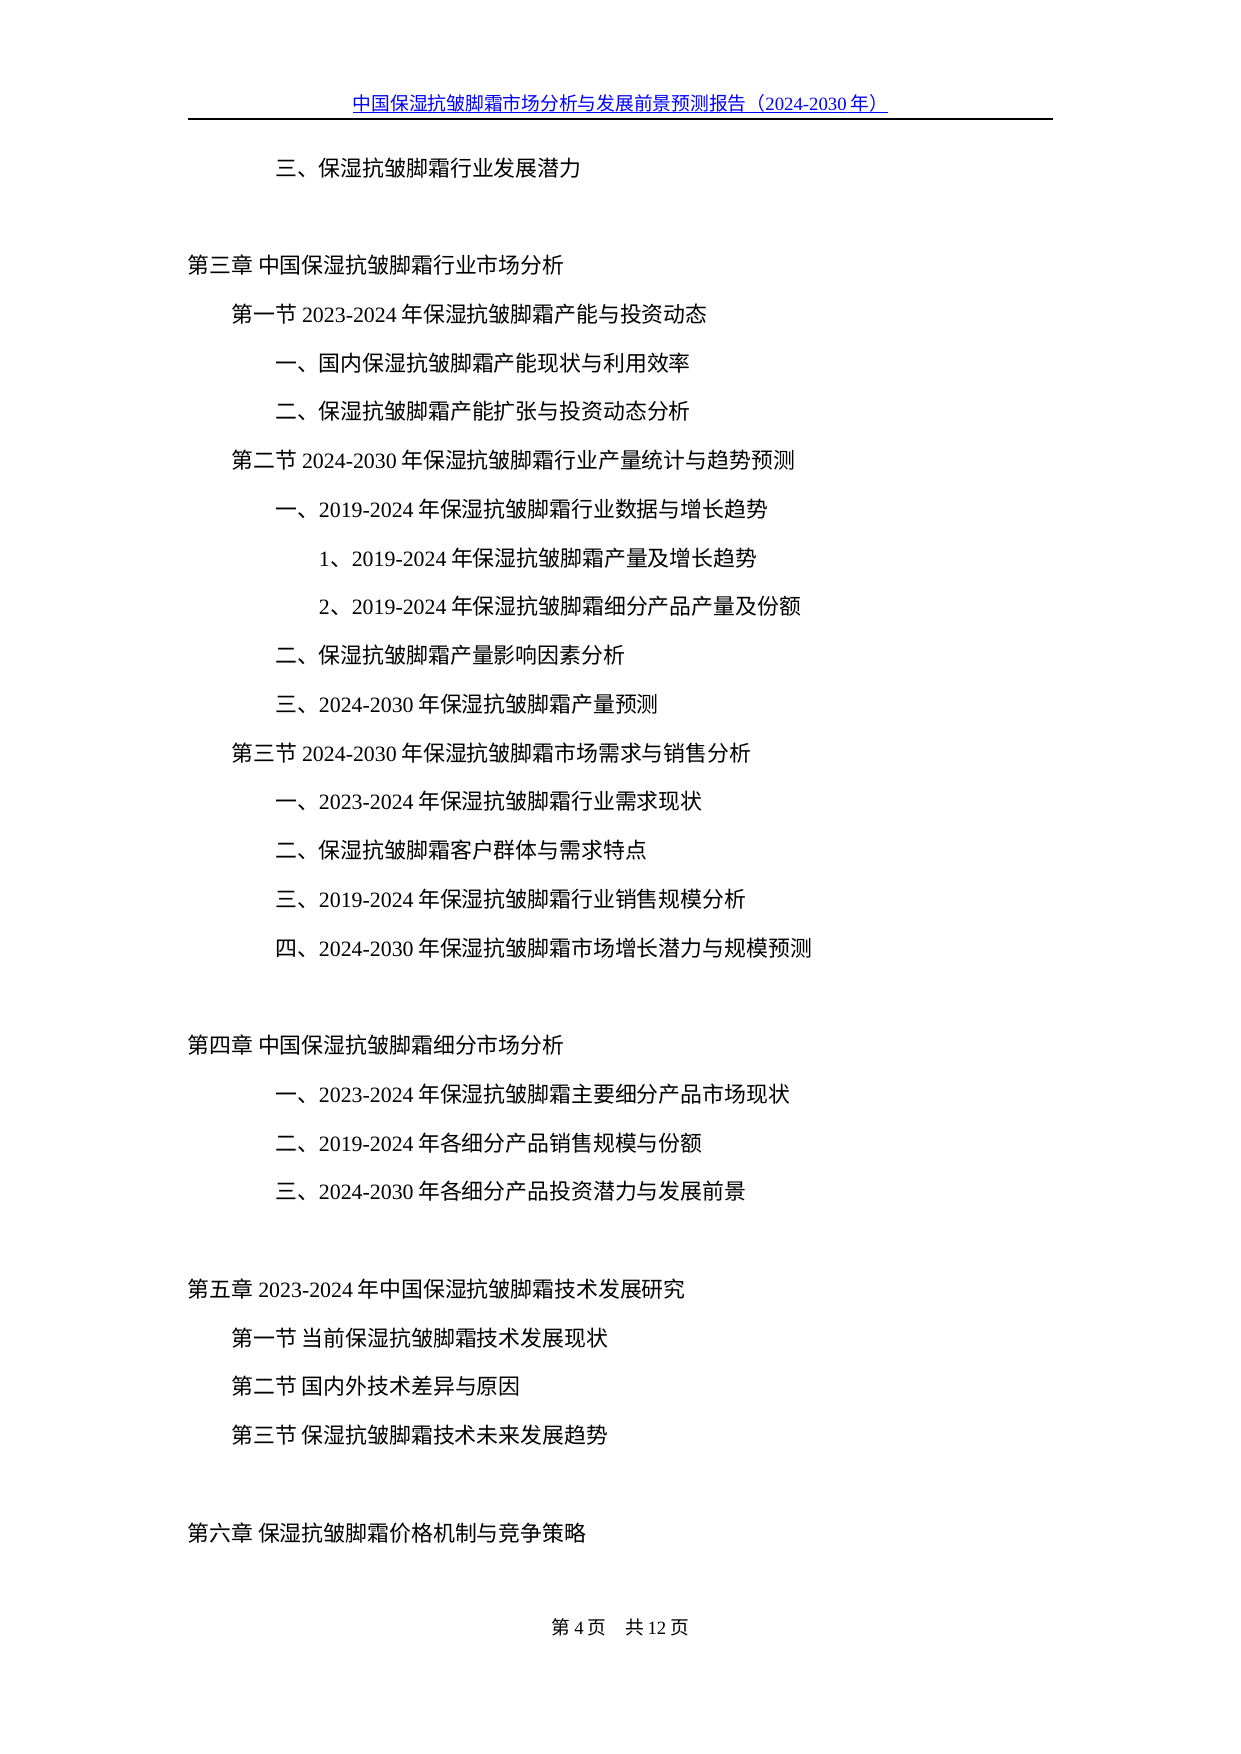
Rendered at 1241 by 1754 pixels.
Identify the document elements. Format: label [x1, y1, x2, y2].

text [187, 150, 1053, 1548]
